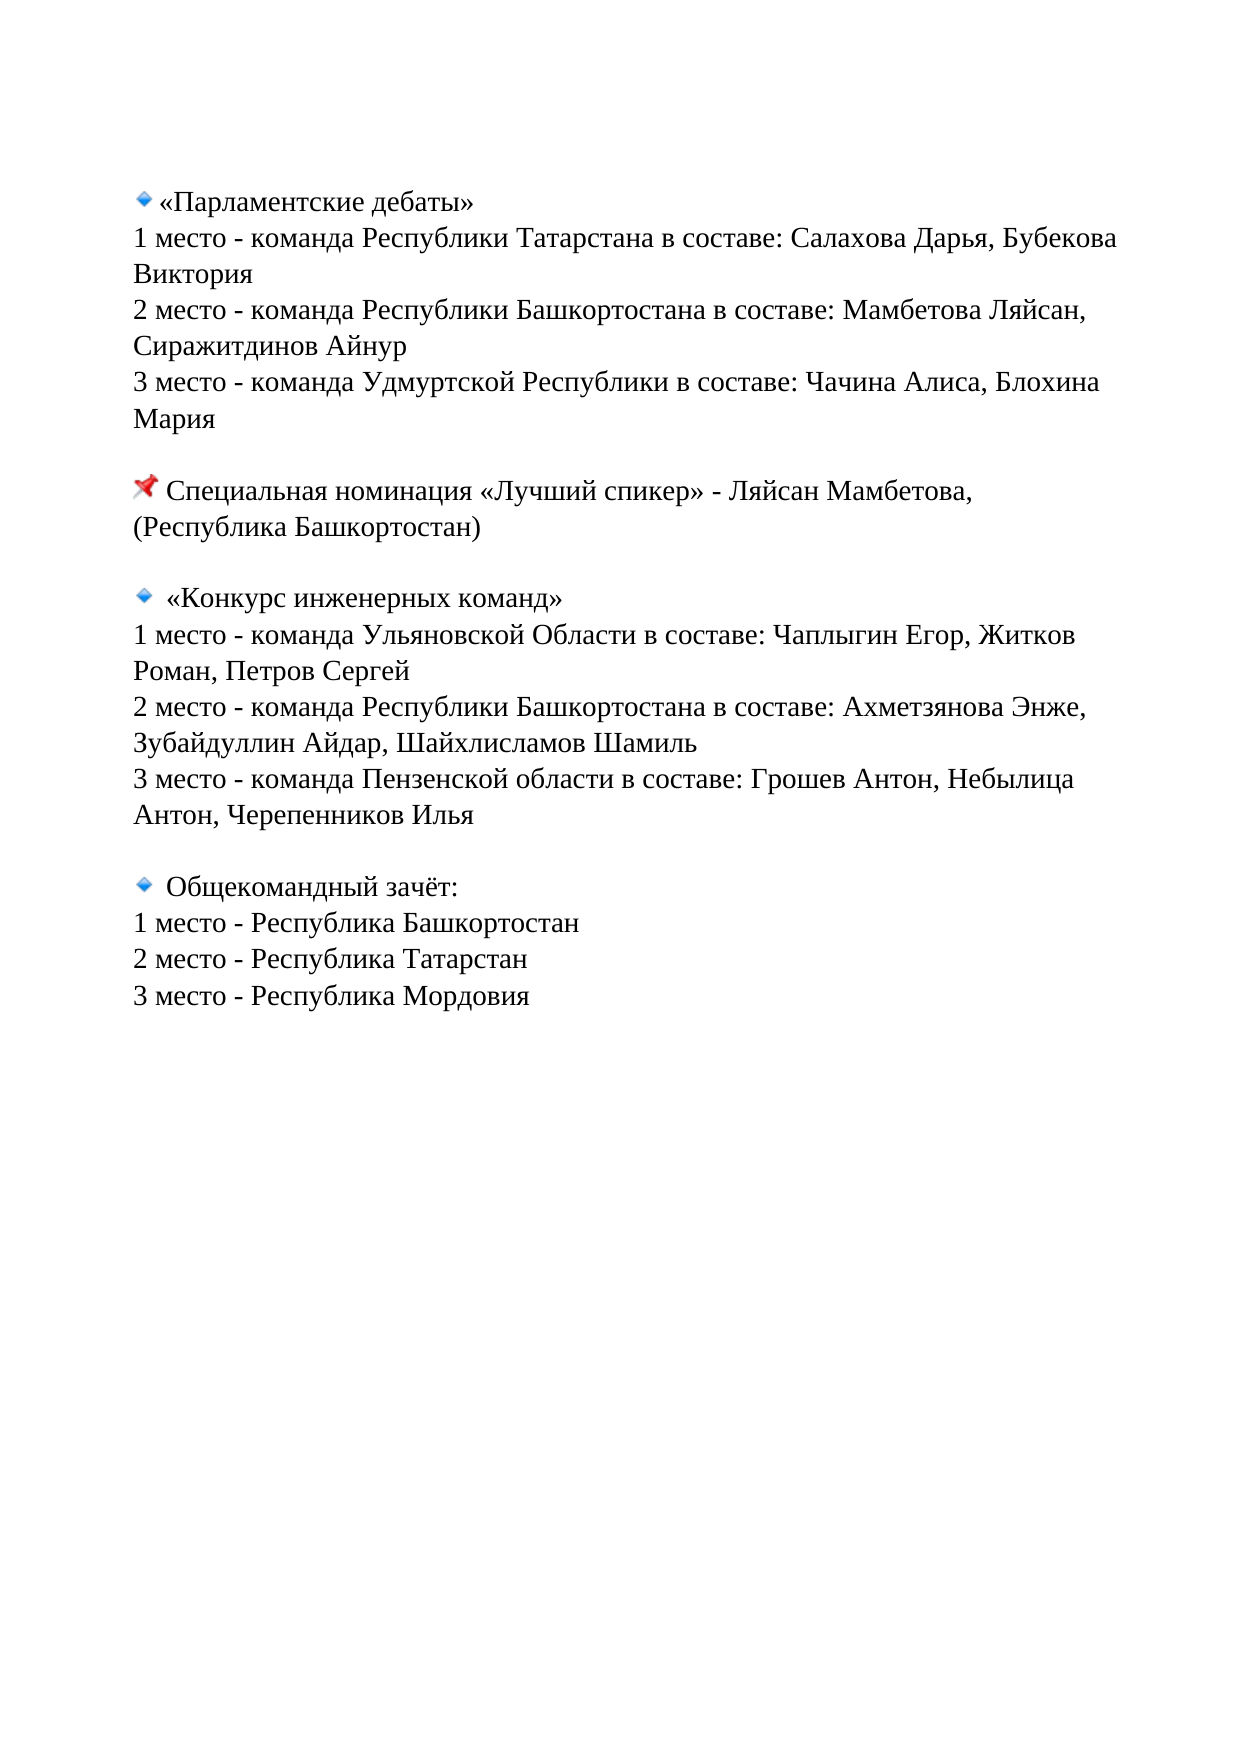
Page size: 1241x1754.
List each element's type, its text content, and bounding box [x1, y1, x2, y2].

picture [132, 185, 159, 212]
text «Парламентские дебаты» 1 место - команда Республики Татарстана в составе: Салахова Дарья, Бубекова Виктория 2 место - команда Республики Башкортостана в составе: Мамбетова Ляйсан, Сиражитдинов Айнур 3 место - команда Удмуртской Республики в составе: Чачина Алиса, Блохина Мария Специальная номинация «Лучший спикер» - Ляйсан Мамбетова, (Республика Башкортостан) «Конкурс инженерных команд» 1 место - команда Ульяновской Области в составе: Чаплыгин Егор, Житков Роман, Петров Сергей 2 место - команда Республики Башкортостана в составе: Ахметзянова Энже, Зубайдуллин Айдар, Шайхлисламов Шамиль 3 место - команда Пензенской области в составе: Грошев Антон, Небылица Антон, Черепенников Илья Общекомандный зачёт: 1 место - Республика Башкортостан 2 место - Республика Татарстан 3 место - Республика Мордовия [133, 148, 1122, 1011]
picture [132, 871, 159, 897]
picture [132, 474, 159, 500]
picture [132, 582, 159, 608]
